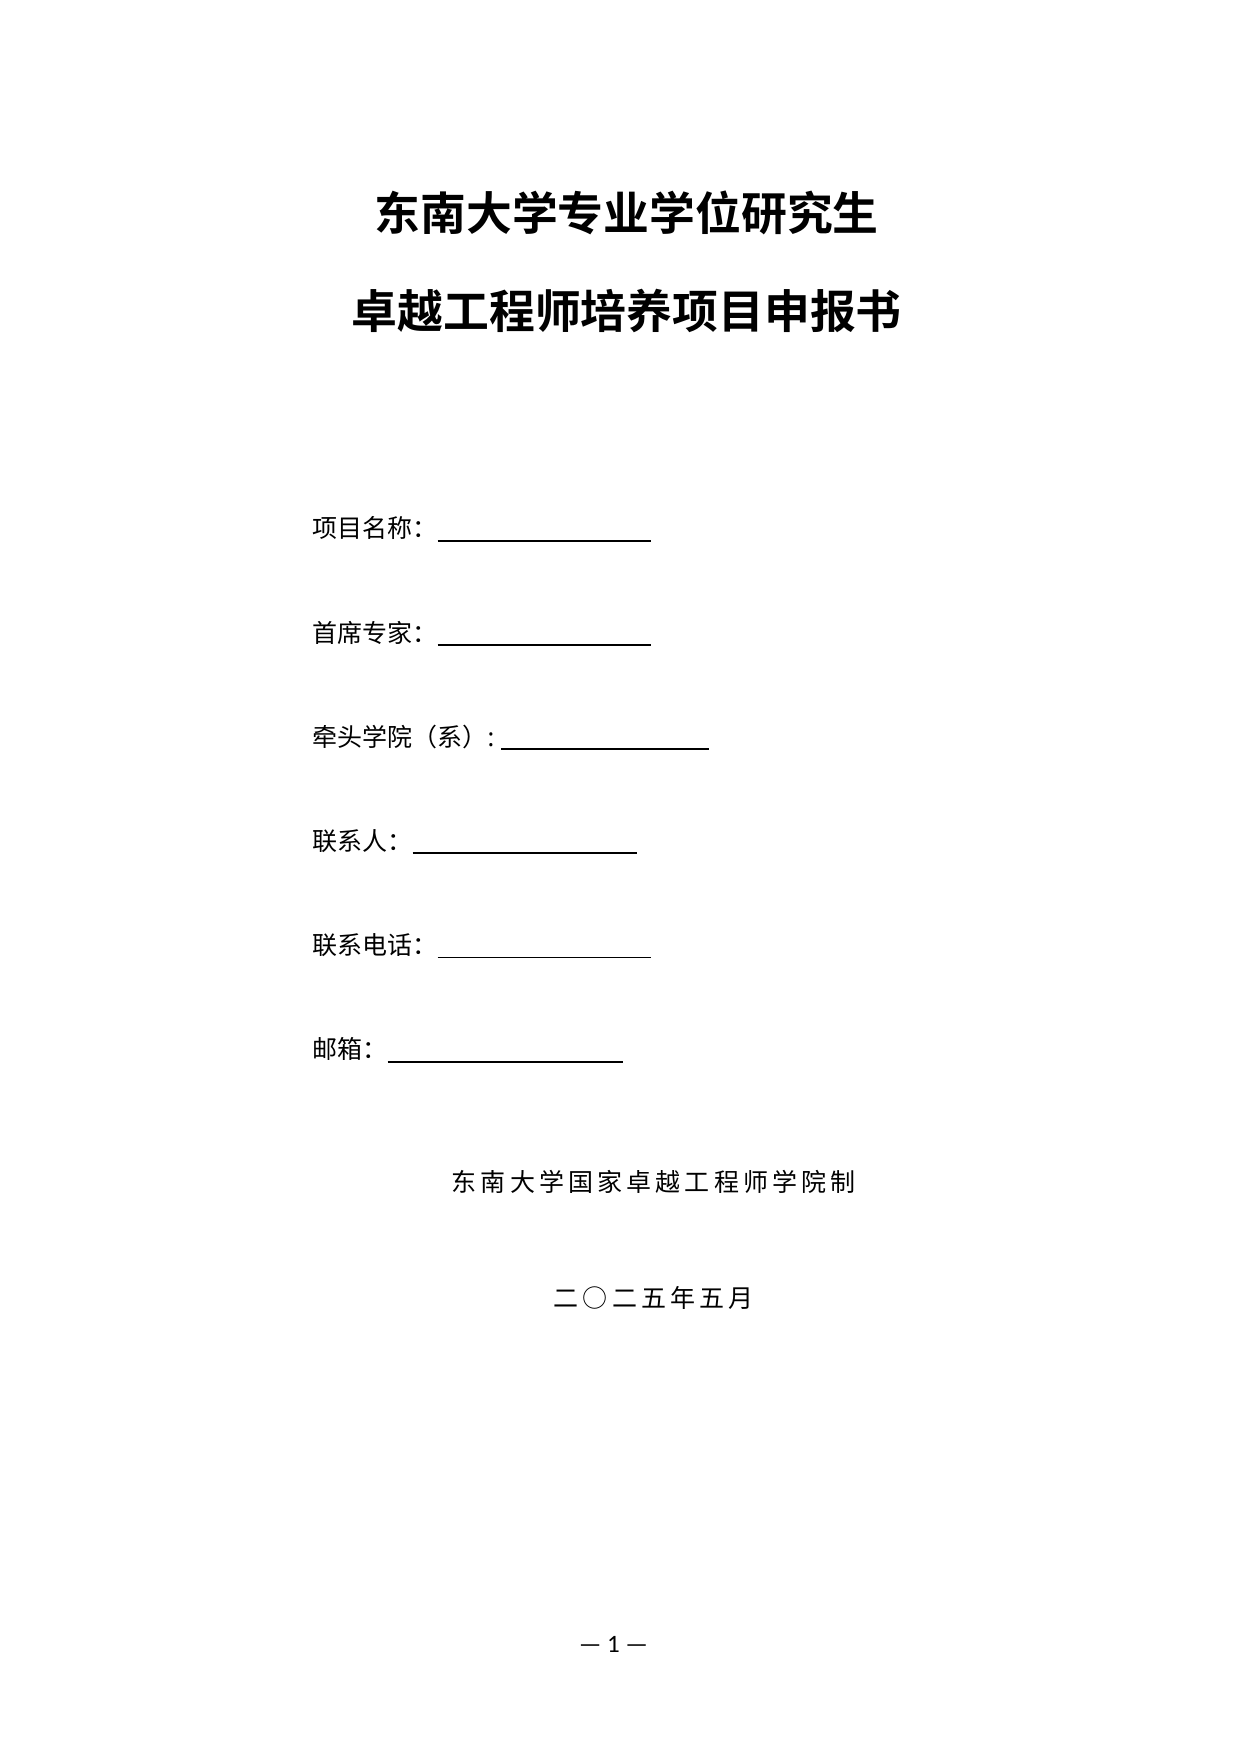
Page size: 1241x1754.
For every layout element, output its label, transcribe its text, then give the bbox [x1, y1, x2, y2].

text 东南大学专业学位研究生 [200, 162, 1053, 259]
text 项目名称： [187, 454, 1053, 559]
text 牵头学院（系）: [187, 663, 1053, 767]
text 首席专家： [187, 559, 1053, 663]
text 二○二五年五月 [187, 1261, 1053, 1319]
text 联系人： [187, 767, 1053, 871]
text 卓越工程师培养项目申报书 [200, 259, 1053, 357]
text 东南大学国家卓越工程师学院制 [187, 1144, 1053, 1203]
text 邮箱： [187, 975, 1053, 1079]
text 联系电话： [187, 871, 1053, 975]
